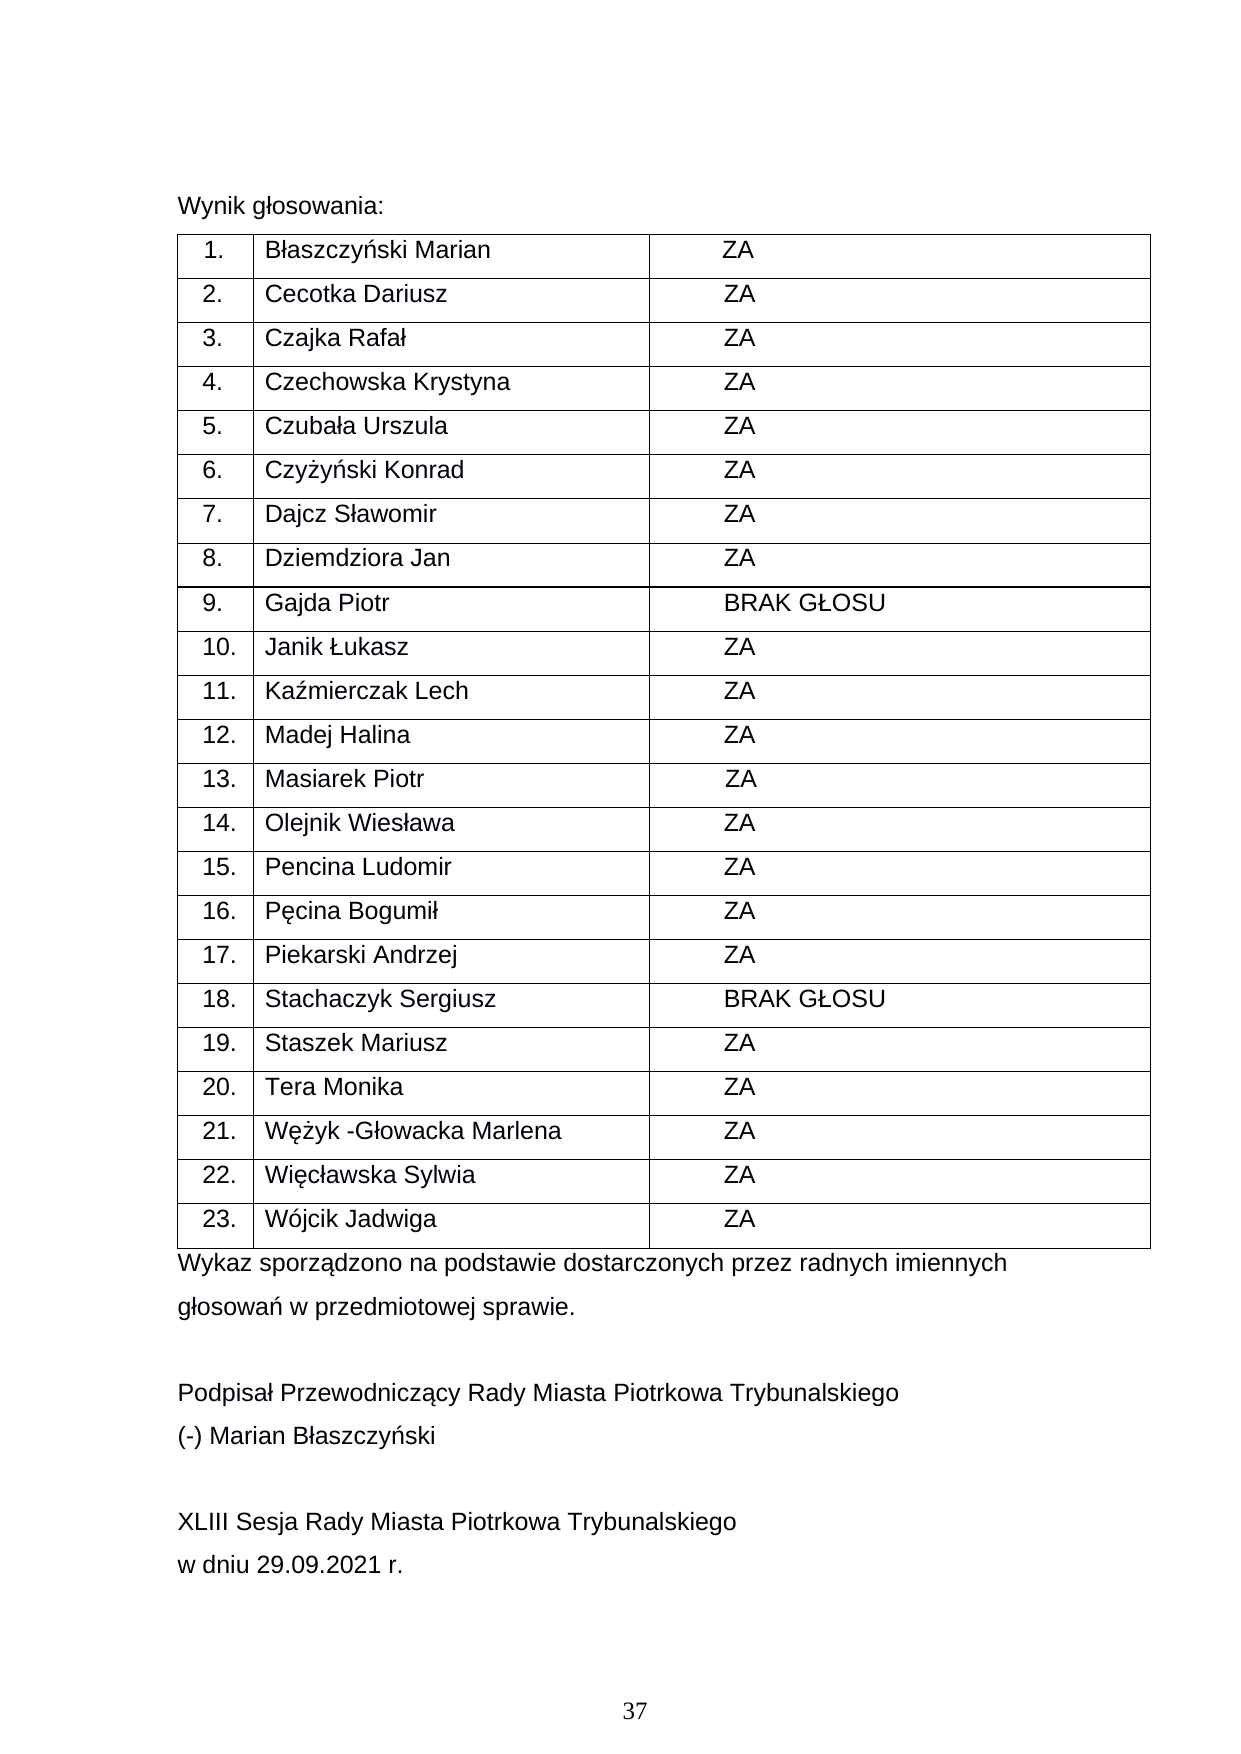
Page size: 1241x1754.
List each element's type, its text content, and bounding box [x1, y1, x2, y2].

text Podpisał Przewodniczący Rady Miasta Piotrkowa Trybunalskiego [177, 1378, 1092, 1407]
table_cell ZA [650, 852, 1150, 895]
table_cell Kaźmierczak Lech [254, 676, 649, 719]
table_cell [178, 896, 253, 939]
table_cell Czubała Urszula [254, 411, 649, 454]
table_cell Staszek Mariusz [254, 1028, 649, 1071]
table_cell [178, 455, 253, 498]
table_cell ZA [650, 940, 1150, 983]
table_cell [178, 1028, 253, 1071]
table_cell Piekarski Andrzej [254, 940, 649, 983]
table_cell Gajda Piotr [254, 588, 649, 631]
table_cell [178, 940, 253, 983]
table_cell BRAK GŁOSU [650, 984, 1150, 1027]
text Wynik głosowania: [177, 191, 1092, 219]
table_cell [178, 1072, 253, 1115]
table_cell ZA [650, 1072, 1150, 1115]
table_cell Janik Łukasz [254, 632, 649, 674]
table_cell Czajka Rafał [254, 323, 649, 366]
table_cell ZA [650, 367, 1150, 410]
table_cell Wężyk -Głowacka Marlena [254, 1116, 649, 1159]
table_header Błaszczyński Marian [254, 235, 649, 278]
table_cell ZA [650, 632, 1150, 674]
table_cell Wójcik Jadwiga [254, 1204, 649, 1247]
table_cell ZA [650, 455, 1150, 498]
text (-) Marian Błaszczyński [177, 1421, 1092, 1450]
table_cell Stachaczyk Sergiusz [254, 984, 649, 1027]
table_cell Masiarek Piotr [254, 764, 649, 807]
table_cell [178, 323, 253, 366]
table_cell ZA [650, 1116, 1150, 1159]
table_cell [178, 411, 253, 454]
table_cell Pencina Ludomir [254, 852, 649, 895]
table_cell ZA [650, 499, 1150, 542]
table_cell [178, 984, 253, 1027]
table_cell [178, 544, 253, 586]
table_cell ZA [650, 720, 1150, 763]
table_cell Więcławska Sylwia [254, 1160, 649, 1203]
table_cell Pęcina Bogumił [254, 896, 649, 939]
table_cell ZA [650, 279, 1150, 322]
table_cell ZA [650, 411, 1150, 454]
table_header [178, 235, 253, 278]
table_cell [178, 720, 253, 763]
table_cell ZA [650, 323, 1150, 366]
table_cell [178, 676, 253, 719]
table_cell ZA [650, 808, 1150, 851]
table_cell BRAK GŁOSU [650, 588, 1150, 631]
table_cell Cecotka Dariusz [254, 279, 649, 322]
table_cell [178, 499, 253, 542]
text Wykaz sporządzono na podstawie dostarczonych przez radnych imiennych głosowań w przedmiotowej sprawie. [177, 1249, 1092, 1320]
table_cell ZA [650, 676, 1150, 719]
table_cell Madej Halina [254, 720, 649, 763]
table_cell Czyżyński Konrad [254, 455, 649, 498]
table_cell [178, 808, 253, 851]
table_cell Olejnik Wiesława [254, 808, 649, 851]
table_cell Tera Monika [254, 1072, 649, 1115]
table_header ZA [650, 235, 1150, 278]
text XLIII Sesja Rady Miasta Piotrkowa Trybunalskiego [177, 1507, 1092, 1536]
table_cell Czechowska Krystyna [254, 367, 649, 410]
table_cell Dziemdziora Jan [254, 544, 649, 586]
table_cell ZA [650, 1204, 1150, 1247]
table_cell ZA [650, 764, 1150, 807]
table_cell [178, 588, 253, 631]
table_cell [178, 632, 253, 674]
table_cell ZA [650, 896, 1150, 939]
table_cell ZA [650, 1160, 1150, 1203]
table_cell [178, 764, 253, 807]
table_cell [178, 1160, 253, 1203]
table_cell Dajcz Sławomir [254, 499, 649, 542]
table_cell [178, 279, 253, 322]
table_cell ZA [650, 1028, 1150, 1071]
table_cell [178, 852, 253, 895]
table_cell [178, 367, 253, 410]
text w dniu 29.09.2021 r. [177, 1550, 1092, 1579]
table_cell [178, 1204, 253, 1247]
table_cell ZA [650, 544, 1150, 586]
table_cell [178, 1116, 253, 1159]
